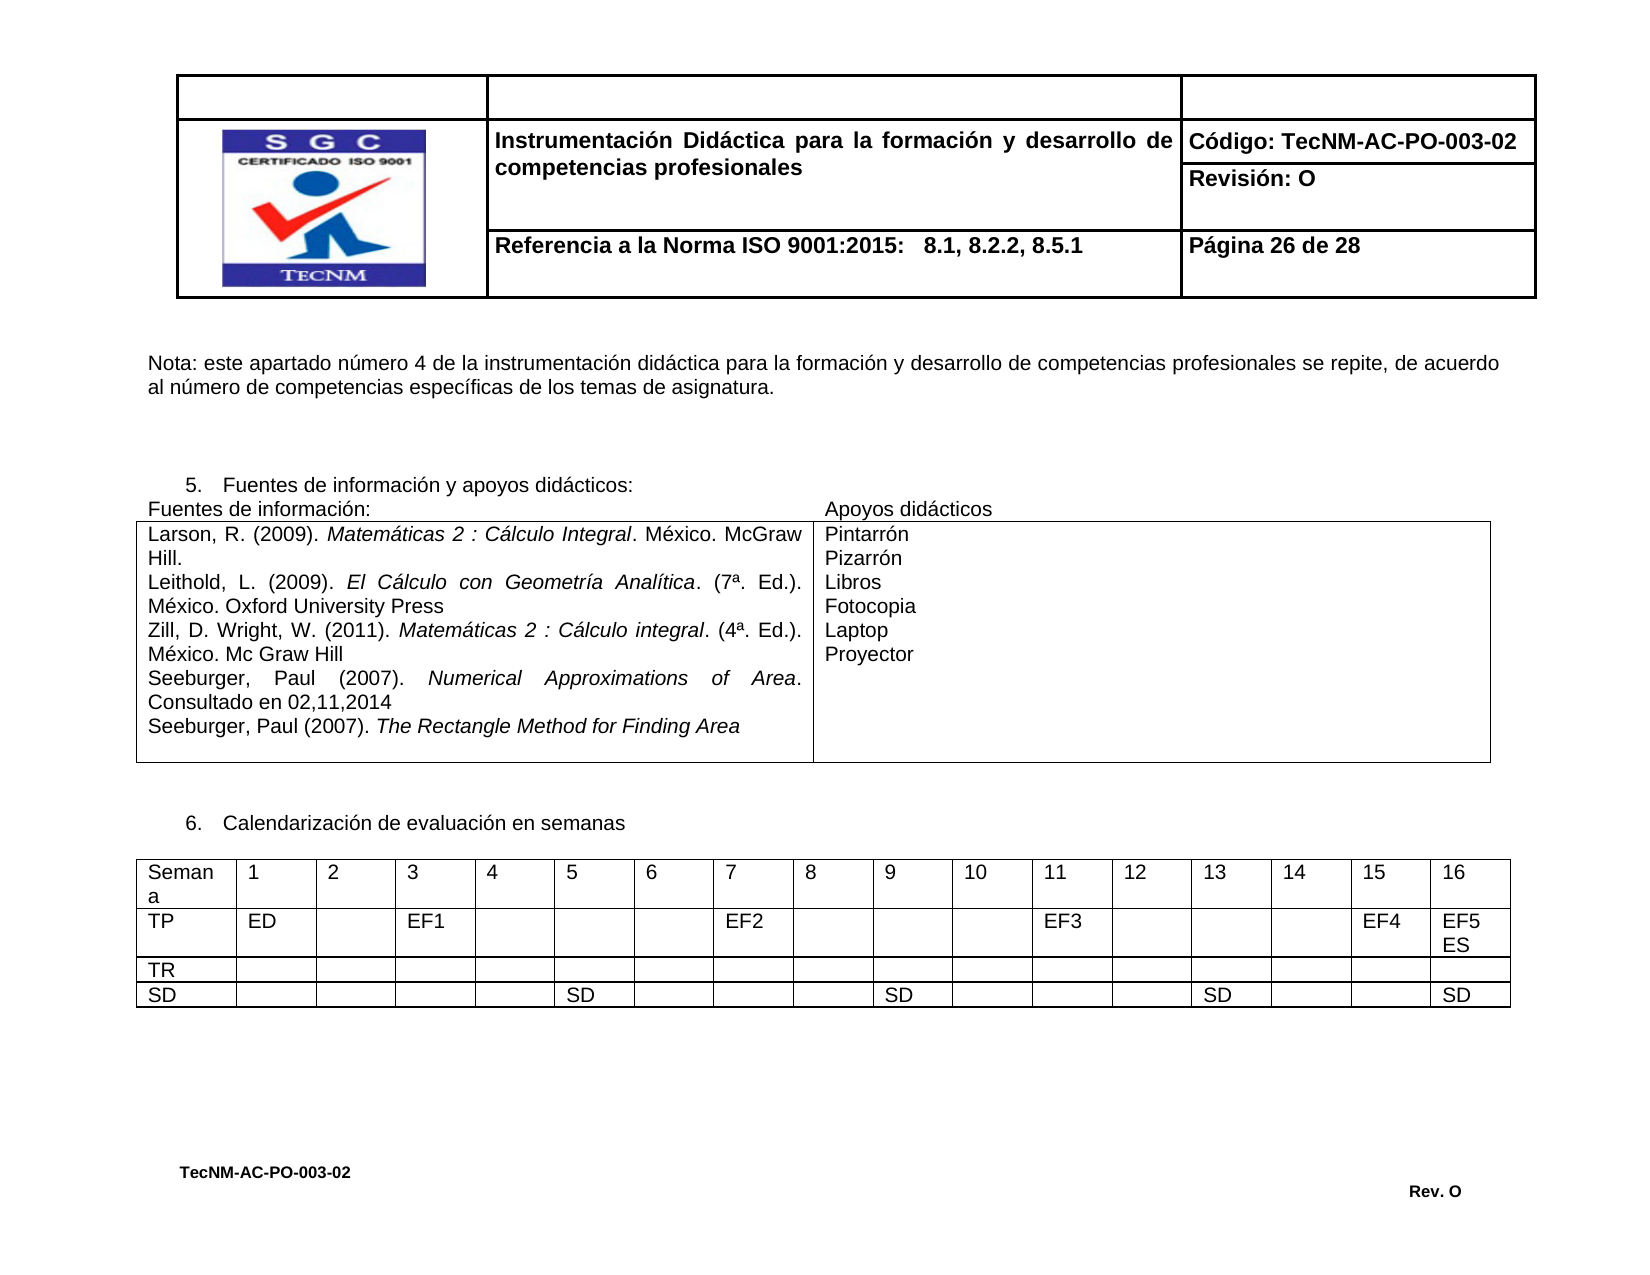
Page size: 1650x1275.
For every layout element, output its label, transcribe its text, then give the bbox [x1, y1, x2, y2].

table_cell [874, 958, 952, 981]
table_header 13 [1192, 860, 1271, 907]
table_cell SD [137, 983, 236, 1006]
table_header 4 [476, 860, 554, 907]
list Fuentes de información y apoyos didácticos: [185, 473, 1502, 497]
table_cell SD [874, 983, 952, 1006]
table_cell [396, 983, 475, 1006]
table_header Apoyos didácticos [813, 497, 1490, 521]
table_header 3 [396, 860, 475, 907]
table_cell [555, 958, 634, 981]
table_cell [396, 958, 475, 981]
table_header 8 [794, 860, 873, 907]
table_cell [476, 909, 554, 956]
table_cell [1431, 958, 1510, 981]
table_cell [874, 909, 952, 956]
table_cell [714, 958, 793, 981]
table_cell EF5 ES [1431, 909, 1510, 956]
text Nota: este apartado número 4 de la instrumentación didáctica para la formación y desarrollo de competencias profesionales se repite, de acuerdo al número de competencias específicas de los temas de asignatura. [148, 351, 1502, 399]
table_cell [1272, 909, 1351, 956]
list Calendarización de evaluación en semanas [185, 811, 1502, 834]
table_cell ED [237, 909, 316, 956]
table_header Fuentes de información: [136, 497, 813, 521]
table_cell EF4 [1352, 909, 1430, 956]
table_cell [953, 983, 1032, 1006]
table_cell [1113, 909, 1191, 956]
table_header 14 [1272, 860, 1351, 907]
table_header 5 [555, 860, 634, 907]
table_cell [237, 958, 316, 981]
table_cell [476, 958, 554, 981]
table_header 16 [1431, 860, 1510, 907]
table_cell [1113, 958, 1191, 981]
table_cell EF1 [396, 909, 475, 956]
table_cell [317, 958, 395, 981]
table_cell SD [1192, 983, 1271, 1006]
table_cell [555, 909, 634, 956]
table_cell [794, 958, 873, 981]
table_cell [1272, 983, 1351, 1006]
table_cell [1352, 958, 1430, 981]
table_cell [1352, 983, 1430, 1006]
table_cell EF2 [714, 909, 793, 956]
table_cell TP [137, 909, 236, 956]
table_cell Larson, R. (2009). Matemáticas 2 : Cálculo Integral. México. McGraw Hill. Leithold, L. (2009). El Cálculo con Geometría Analítica. (7ª. Ed.). México. Oxford University Press Zill, D. Wright, W. (2011). Matemáticas 2 : Cálculo integral. (4ª. Ed.). México. Mc Graw Hill Seeburger, Paul (2007). Numerical Approximations of Area. Consultado en 02,11,2014 Seeburger, Paul (2007). The Rectangle Method for Finding Area [137, 522, 813, 762]
picture [222, 129, 426, 288]
table_cell [1033, 983, 1112, 1006]
table_header 10 [953, 860, 1032, 907]
table_cell [1272, 958, 1351, 981]
table_cell [1113, 983, 1191, 1006]
table_header 9 [874, 860, 952, 907]
table_cell Pintarrón Pizarrón Libros Fotocopia Laptop Proyector [814, 522, 1490, 762]
table_header 1 [237, 860, 316, 907]
table_header 12 [1113, 860, 1191, 907]
table_cell [1192, 958, 1271, 981]
table_cell SD [1431, 983, 1510, 1006]
table_header 6 [635, 860, 713, 907]
table_cell [953, 909, 1032, 956]
table_cell [794, 909, 873, 956]
table_cell [953, 958, 1032, 981]
table_cell [635, 983, 713, 1006]
table_header 15 [1352, 860, 1430, 907]
table_cell [317, 983, 395, 1006]
table_cell [237, 983, 316, 1006]
table_cell [1192, 909, 1271, 956]
table_cell [635, 958, 713, 981]
table_cell [317, 909, 395, 956]
table_header 7 [714, 860, 793, 907]
table_cell [794, 983, 873, 1006]
table_cell [714, 983, 793, 1006]
table_cell TR [137, 958, 236, 981]
table_header Semana [137, 860, 236, 907]
table_cell [1033, 958, 1112, 981]
table_cell EF3 [1033, 909, 1112, 956]
table_cell [635, 909, 713, 956]
table_header 11 [1033, 860, 1112, 907]
table_header 2 [317, 860, 395, 907]
table_cell [476, 983, 554, 1006]
table_cell SD [555, 983, 634, 1006]
